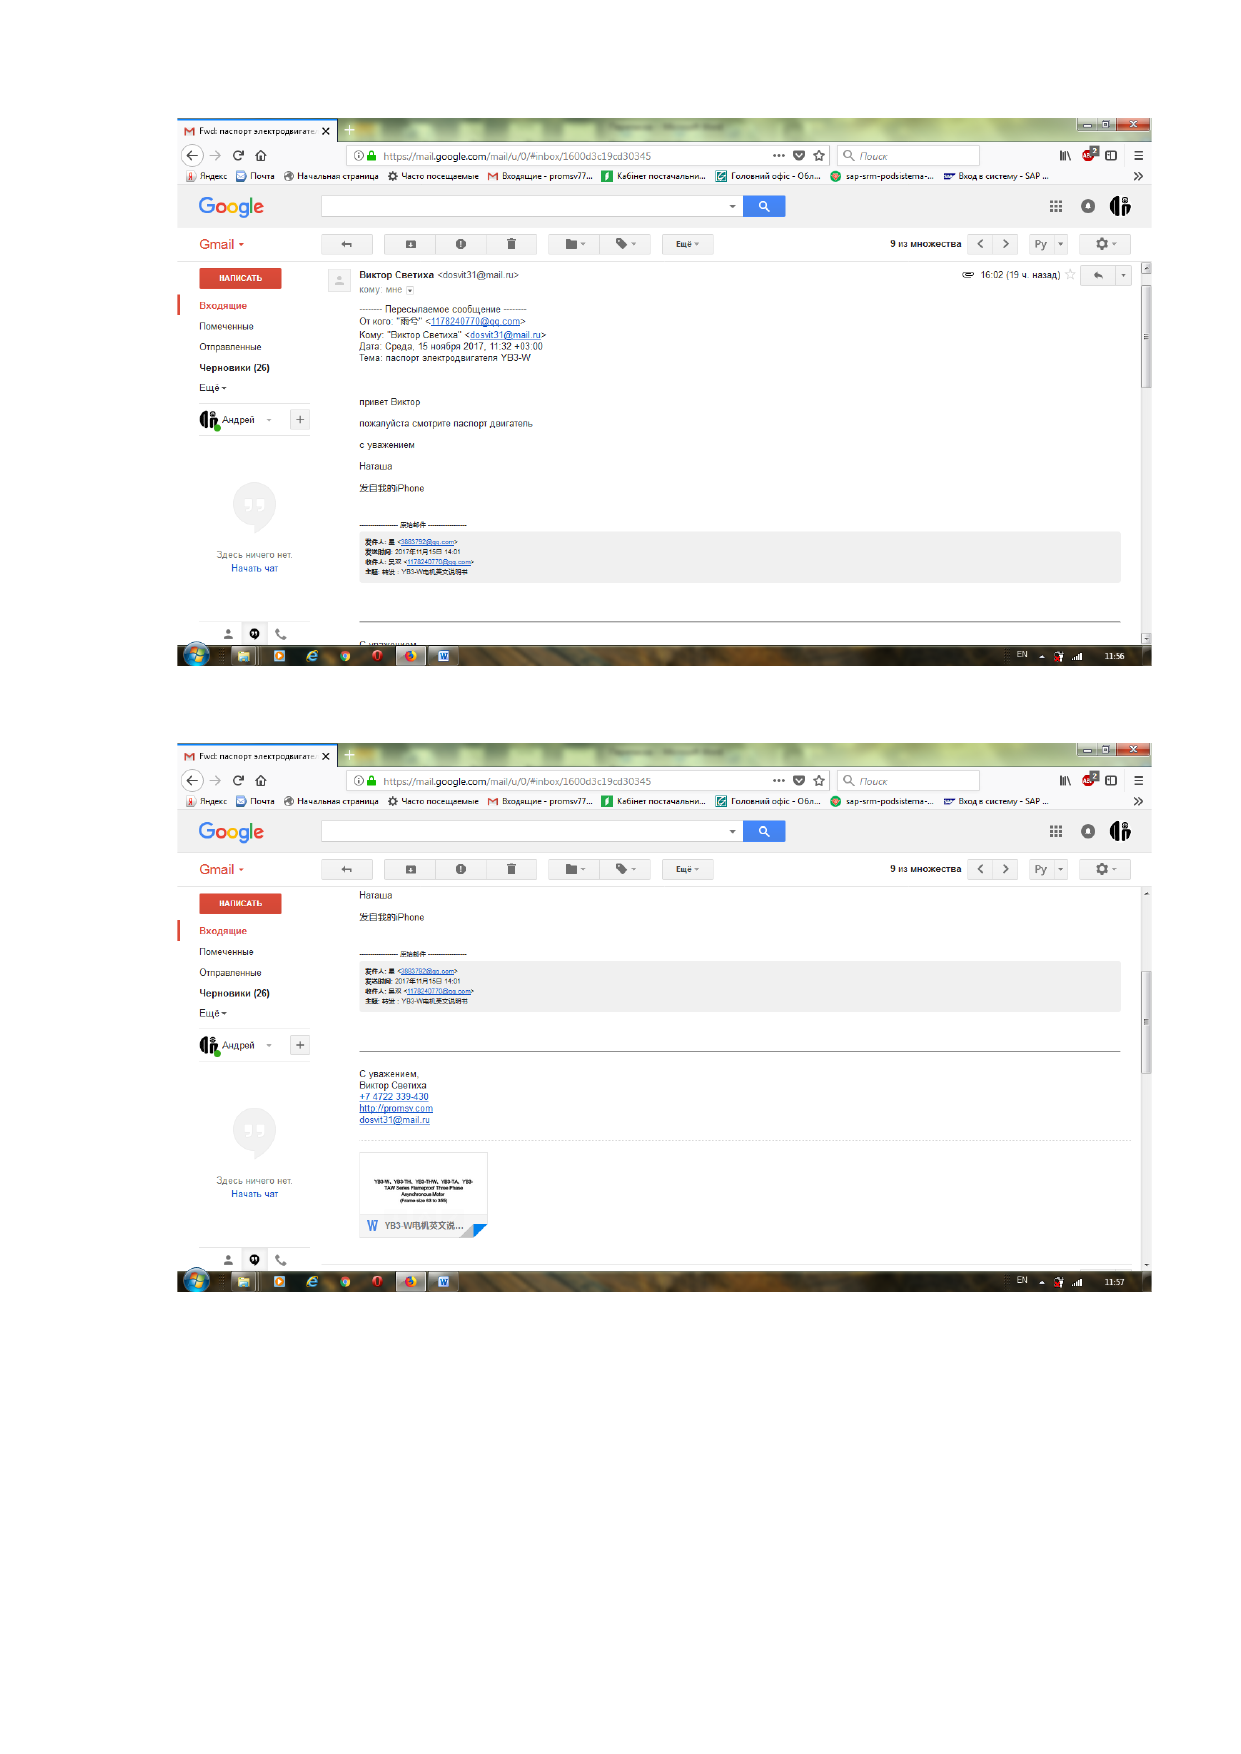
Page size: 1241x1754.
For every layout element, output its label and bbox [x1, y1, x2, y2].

picture [177, 118, 1152, 666]
picture [177, 743, 1152, 1292]
